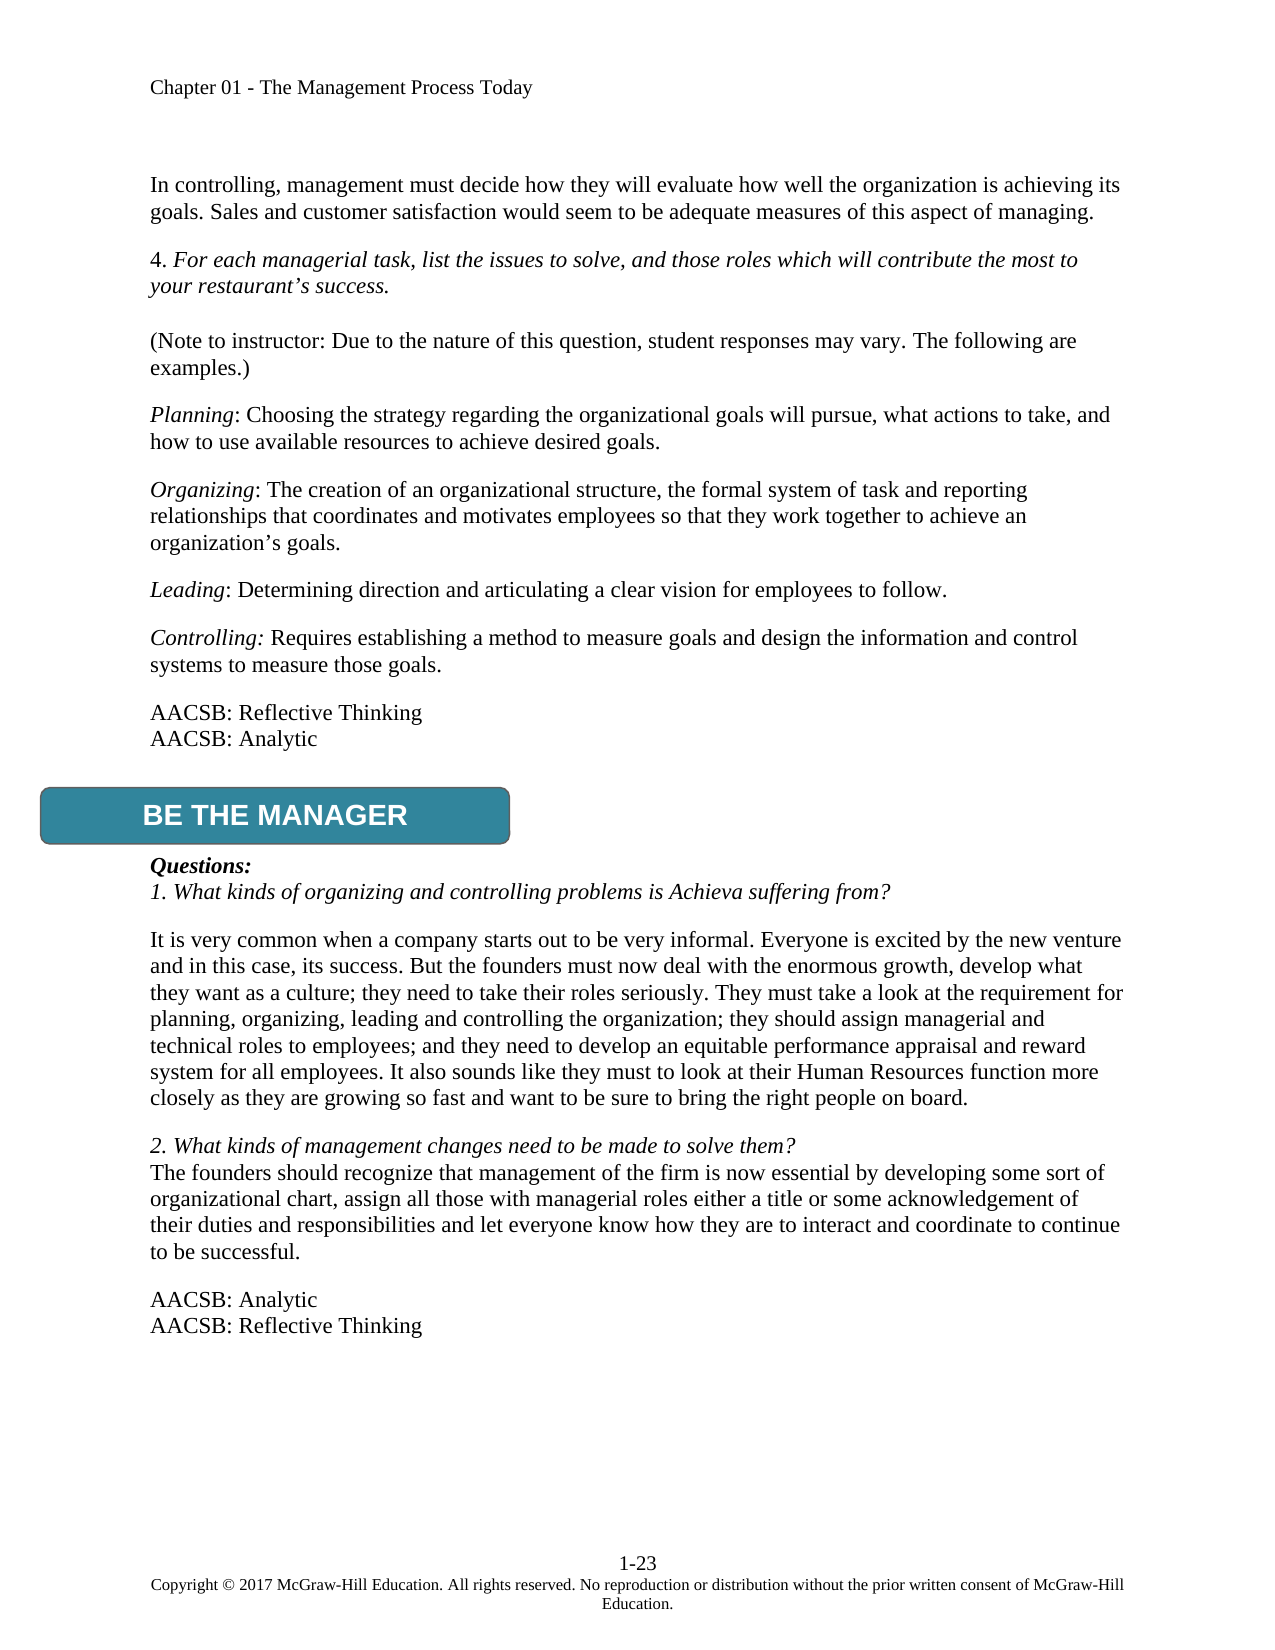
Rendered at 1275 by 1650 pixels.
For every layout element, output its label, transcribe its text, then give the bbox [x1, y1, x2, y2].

text Questions: [150, 852, 1125, 878]
text 2. What kinds of management changes need to be made to solve them? [150, 1132, 1125, 1159]
text Controlling: Requires establishing a method to measure goals and design the information and control systems to measure those goals. [150, 624, 1125, 677]
text AACSB: Reflective Thinking [150, 1312, 1125, 1338]
text Planning: Choosing the strategy regarding the organizational goals will pursue, what actions to take, and how to use available resources to achieve desired goals. [150, 402, 1125, 454]
text (Note to instructor: Due to the nature of this question, student responses may vary. The following are examples.) [150, 327, 1125, 380]
text The founders should recognize that management of the firm is now essential by developing some sort of organizational chart, assign all those with managerial roles either a title or some acknowledgement of their duties and responsibilities and let everyone know how they are to interact and coordinate to continue to be successful. [150, 1159, 1125, 1264]
text Leading: Determining direction and articulating a clear vision for employees to follow. [150, 576, 1125, 603]
text It is very common when a company starts out to be very informal. Everyone is excited by the new venture and in this case, its success. But the founders must now deal with the enormous growth, develop what they want as a culture; they need to take their roles seriously. They must take a look at the requirement for planning, organizing, leading and controlling the organization; they should assign managerial and technical roles to employees; and they need to develop an equitable performance appraisal and reward system for all employees. It also sounds like they must to look at their Human Resources function more closely as they are growing so fast and want to be sure to bring the right people on board. [150, 926, 1125, 1111]
text AACSB: Analytic [150, 1286, 1125, 1312]
text 1. What kinds of organizing and controlling problems is Achieva suffering from? [150, 878, 1125, 905]
text 4. For each managerial task, list the issues to solve, and those roles which will contribute the most to your restaurant’s success. [150, 246, 1125, 298]
text Organizing: The creation of an organizational structure, the formal system of task and reporting relationships that coordinates and motivates employees so that they work together to achieve an organization’s goals. [150, 476, 1125, 555]
text AACSB: Analytic [150, 725, 1125, 751]
text AACSB: Reflective Thinking [150, 699, 1125, 725]
text In controlling, management must decide how they will evaluate how well the organization is achieving its goals. Sales and customer satisfaction would seem to be adequate measures of this aspect of managing. [150, 172, 1125, 224]
